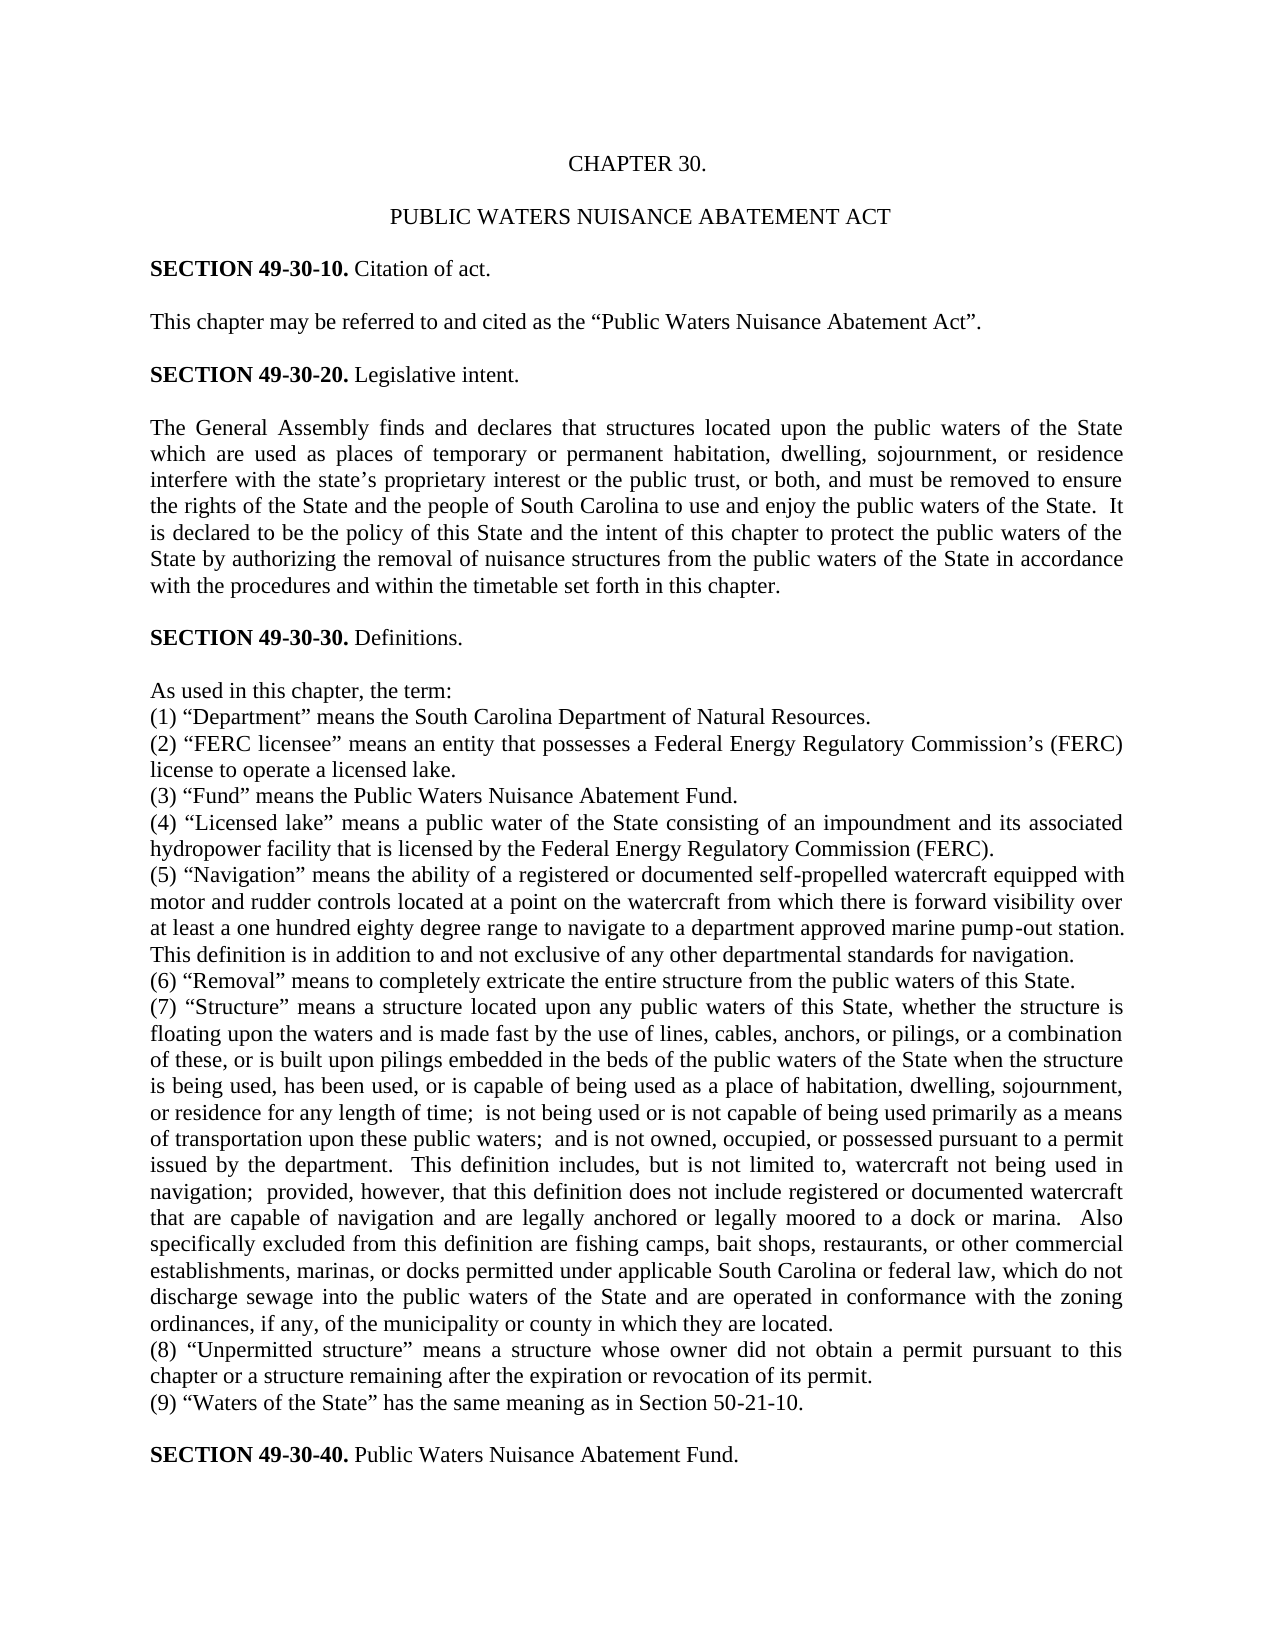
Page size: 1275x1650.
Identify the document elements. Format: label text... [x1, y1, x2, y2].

text SECTION 49-30-40. Public Waters Nuisance Abatement Fund. [150, 1441, 1125, 1468]
text SECTION 49-30-30. Definitions. [150, 624, 1125, 651]
text (5) “Navigation” means the ability of a registered or documented self-propelled watercraft equipped with motor and rudder controls located at a point on the watercraft from which there is forward visibility over at least a one hundred eighty degree range to navigate to a department approved marine pump-out station. This definition is in addition to and not exclusive of any other departmental standards for navigation. [150, 862, 1125, 967]
text PUBLIC WATERS NUISANCE ABATEMENT ACT [150, 203, 1125, 229]
text (1) “Department” means the South Carolina Department of Natural Resources. [150, 703, 1125, 730]
text CHAPTER 30. [150, 150, 1125, 176]
text (4) “Licensed lake” means a public water of the State consisting of an impoundment and its associated hydropower facility that is licensed by the Federal Energy Regulatory Commission (FERC). [150, 809, 1125, 862]
text The General Assembly finds and declares that structures located upon the public waters of the State which are used as places of temporary or permanent habitation, dwelling, sojournment, or residence interfere with the state’s proprietary interest or the public trust, or both, and must be removed to ensure the rights of the State and the people of South Carolina to use and enjoy the public waters of the State. It is declared to be the policy of this State and the intent of this chapter to protect the public waters of the State by authorizing the removal of nuisance structures from the public waters of the State in accordance with the procedures and within the timetable set forth in this chapter. [150, 413, 1125, 598]
text (6) “Removal” means to completely extricate the entire structure from the public waters of this State. [150, 967, 1125, 993]
text SECTION 49-30-20. Legislative intent. [150, 361, 1125, 387]
text SECTION 49-30-10. Citation of act. [150, 255, 1125, 282]
text As used in this chapter, the term: [150, 677, 1125, 703]
text (3) “Fund” means the Public Waters Nuisance Abatement Fund. [150, 782, 1125, 809]
text (2) “FERC licensee” means an entity that possesses a Federal Energy Regulatory Commission’s (FERC) license to operate a licensed lake. [150, 730, 1125, 782]
text This chapter may be referred to and cited as the “Public Waters Nuisance Abatement Act”. [150, 308, 1125, 334]
text (8) “Unpermitted structure” means a structure whose owner did not obtain a permit pursuant to this chapter or a structure remaining after the expiration or revocation of its permit. [150, 1336, 1125, 1389]
text (9) “Waters of the State” has the same meaning as in Section 50-21-10. [150, 1389, 1125, 1415]
text (7) “Structure” means a structure located upon any public waters of this State, whether the structure is floating upon the waters and is made fast by the use of lines, cables, anchors, or pilings, or a combination of these, or is built upon pilings embedded in the beds of the public waters of the State when the structure is being used, has been used, or is capable of being used as a place of habitation, dwelling, sojournment, or residence for any length of time; is not being used or is not capable of being used primarily as a means of transportation upon these public waters; and is not owned, occupied, or possessed pursuant to a permit issued by the department. This definition includes, but is not limited to, watercraft not being used in navigation; provided, however, that this definition does not include registered or documented watercraft that are capable of navigation and are legally anchored or legally moored to a dock or marina. Also specifically excluded from this definition are fishing camps, bait shops, restaurants, or other commercial establishments, marinas, or docks permitted under applicable South Carolina or federal law, which do not discharge sewage into the public waters of the State and are operated in conformance with the zoning ordinances, if any, of the municipality or county in which they are located. [150, 993, 1125, 1336]
